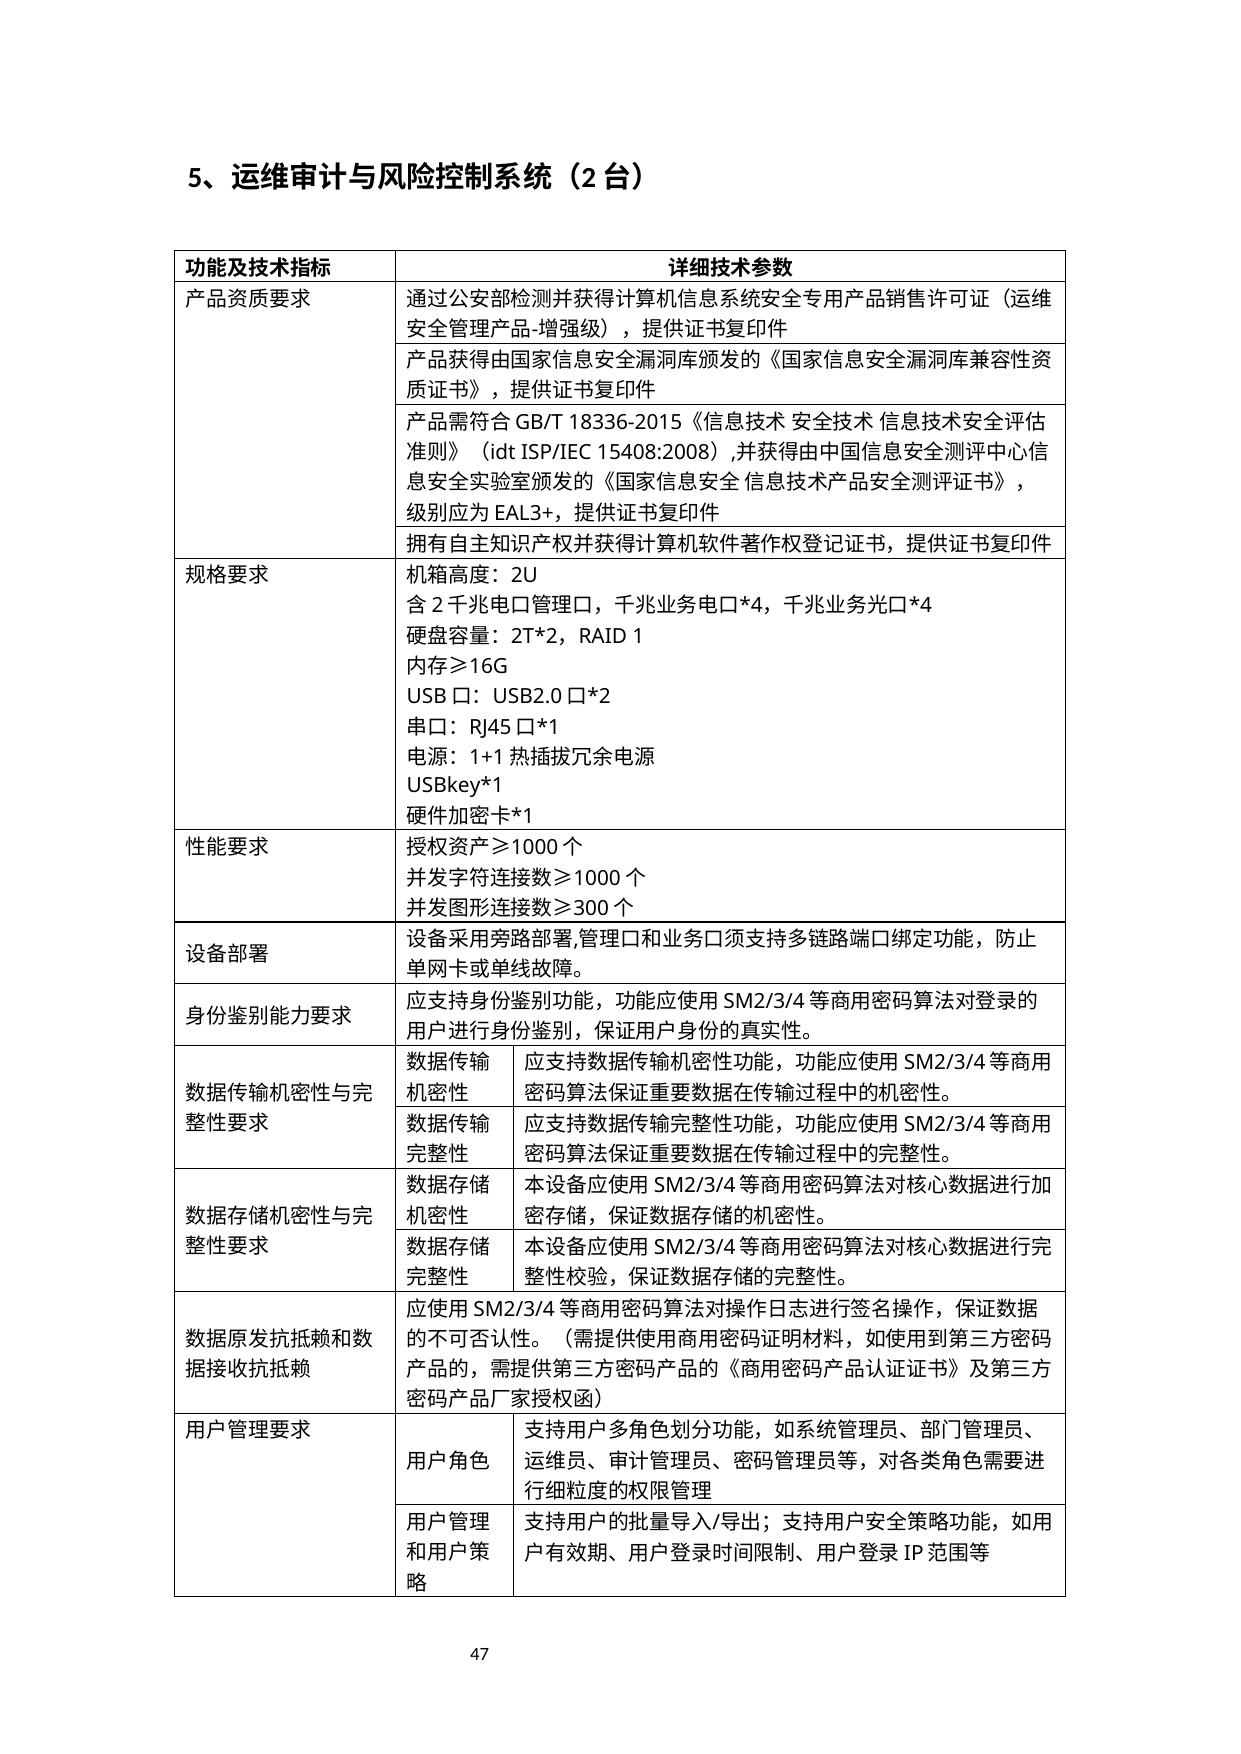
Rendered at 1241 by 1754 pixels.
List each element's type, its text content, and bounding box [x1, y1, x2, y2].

table_cell 数据存储完整性 [396, 1230, 513, 1291]
table_cell 应支持数据传输机密性功能，功能应使用SM2/3/4等商用密码算法保证重要数据在传输过程中的机密性。 [514, 1046, 1065, 1106]
table_cell 用户管理和用户策略 [396, 1505, 513, 1596]
table_cell 用户角色 [396, 1414, 513, 1504]
table_header 详细技术参数 [396, 251, 1065, 281]
table_cell 授权资产≥1000个 并发字符连接数≥1000个 并发图形连接数≥300个 [396, 830, 1065, 921]
table_cell 身份鉴别能力要求 [175, 984, 395, 1044]
table_cell 通过公安部检测并获得计算机信息系统安全专用产品销售许可证（运维安全管理产品-增强级），提供证书复印件 [396, 282, 1065, 342]
table_cell 产品需符合GB/T 18336-2015《信息技术 安全技术 信息技术安全评估准则》（idt ISP/IEC 15408:2008）,并获得由中国信息安全测评中心信息安全实验室颁发的《国家信息安全 信息技术产品安全测评证书》，级别应为EAL3+，提供证书复印件 [396, 405, 1065, 526]
table_cell 设备采用旁路部署,管理口和业务口须支持多链路端口绑定功能，防止单网卡或单线故障。 [396, 923, 1065, 983]
table_cell 拥有自主知识产权并获得计算机软件著作权登记证书，提供证书复印件 [396, 527, 1065, 557]
table_cell 数据传输完整性 [396, 1107, 513, 1168]
table_cell 规格要求 [175, 559, 395, 829]
table_cell 设备部署 [175, 923, 395, 983]
table_cell 用户管理要求 [175, 1414, 395, 1596]
table_cell 支持用户多角色划分功能，如系统管理员、部门管理员、运维员、审计管理员、密码管理员等，对各类角色需要进行细粒度的权限管理 [514, 1414, 1065, 1504]
table_cell 数据传输机密性 [396, 1046, 513, 1106]
table_cell 性能要求 [175, 830, 395, 921]
table_cell 产品资质要求 [175, 282, 395, 557]
table_cell 本设备应使用SM2/3/4等商用密码算法对核心数据进行加密存储，保证数据存储的机密性。 [514, 1169, 1065, 1229]
table_cell 应支持身份鉴别功能，功能应使用SM2/3/4等商用密码算法对登录的用户进行身份鉴别，保证用户身份的真实性。 [396, 984, 1065, 1044]
subtitle 5、运维审计与风险控制系统（2台） [187, 153, 1053, 196]
table_cell 机箱高度：2U 含2千兆电口管理口，千兆业务电口*4，千兆业务光口*4 硬盘容量：2T*2，RAID 1 内存≥16G USB口：USB2.0口*2 串口：RJ45口*1 电源：1+1热插拔冗余电源 USBkey*1 硬件加密卡*1 [396, 559, 1065, 829]
table_header 功能及技术指标 [175, 251, 395, 281]
table_cell 应使用SM2/3/4等商用密码算法对操作日志进行签名操作，保证数据的不可否认性。（需提供使用商用密码证明材料，如使用到第三方密码产品的，需提供第三方密码产品的《商用密码产品认证证书》及第三方密码产品厂家授权函） [396, 1292, 1065, 1413]
table_cell 数据传输机密性与完整性要求 [175, 1046, 395, 1168]
table_cell 应支持数据传输完整性功能，功能应使用SM2/3/4等商用密码算法保证重要数据在传输过程中的完整性。 [514, 1107, 1065, 1168]
table_cell 数据存储机密性 [396, 1169, 513, 1229]
table_cell 数据存储机密性与完整性要求 [175, 1169, 395, 1291]
table_cell 产品获得由国家信息安全漏洞库颁发的《国家信息安全漏洞库兼容性资质证书》，提供证书复印件 [396, 344, 1065, 404]
table_cell 数据原发抗抵赖和数据接收抗抵赖 [175, 1292, 395, 1413]
table_cell 支持用户的批量导入/导出；支持用户安全策略功能，如用户有效期、用户登录时间限制、用户登录IP范围等 [514, 1505, 1065, 1596]
table_cell 本设备应使用SM2/3/4等商用密码算法对核心数据进行完整性校验，保证数据存储的完整性。 [514, 1230, 1065, 1291]
